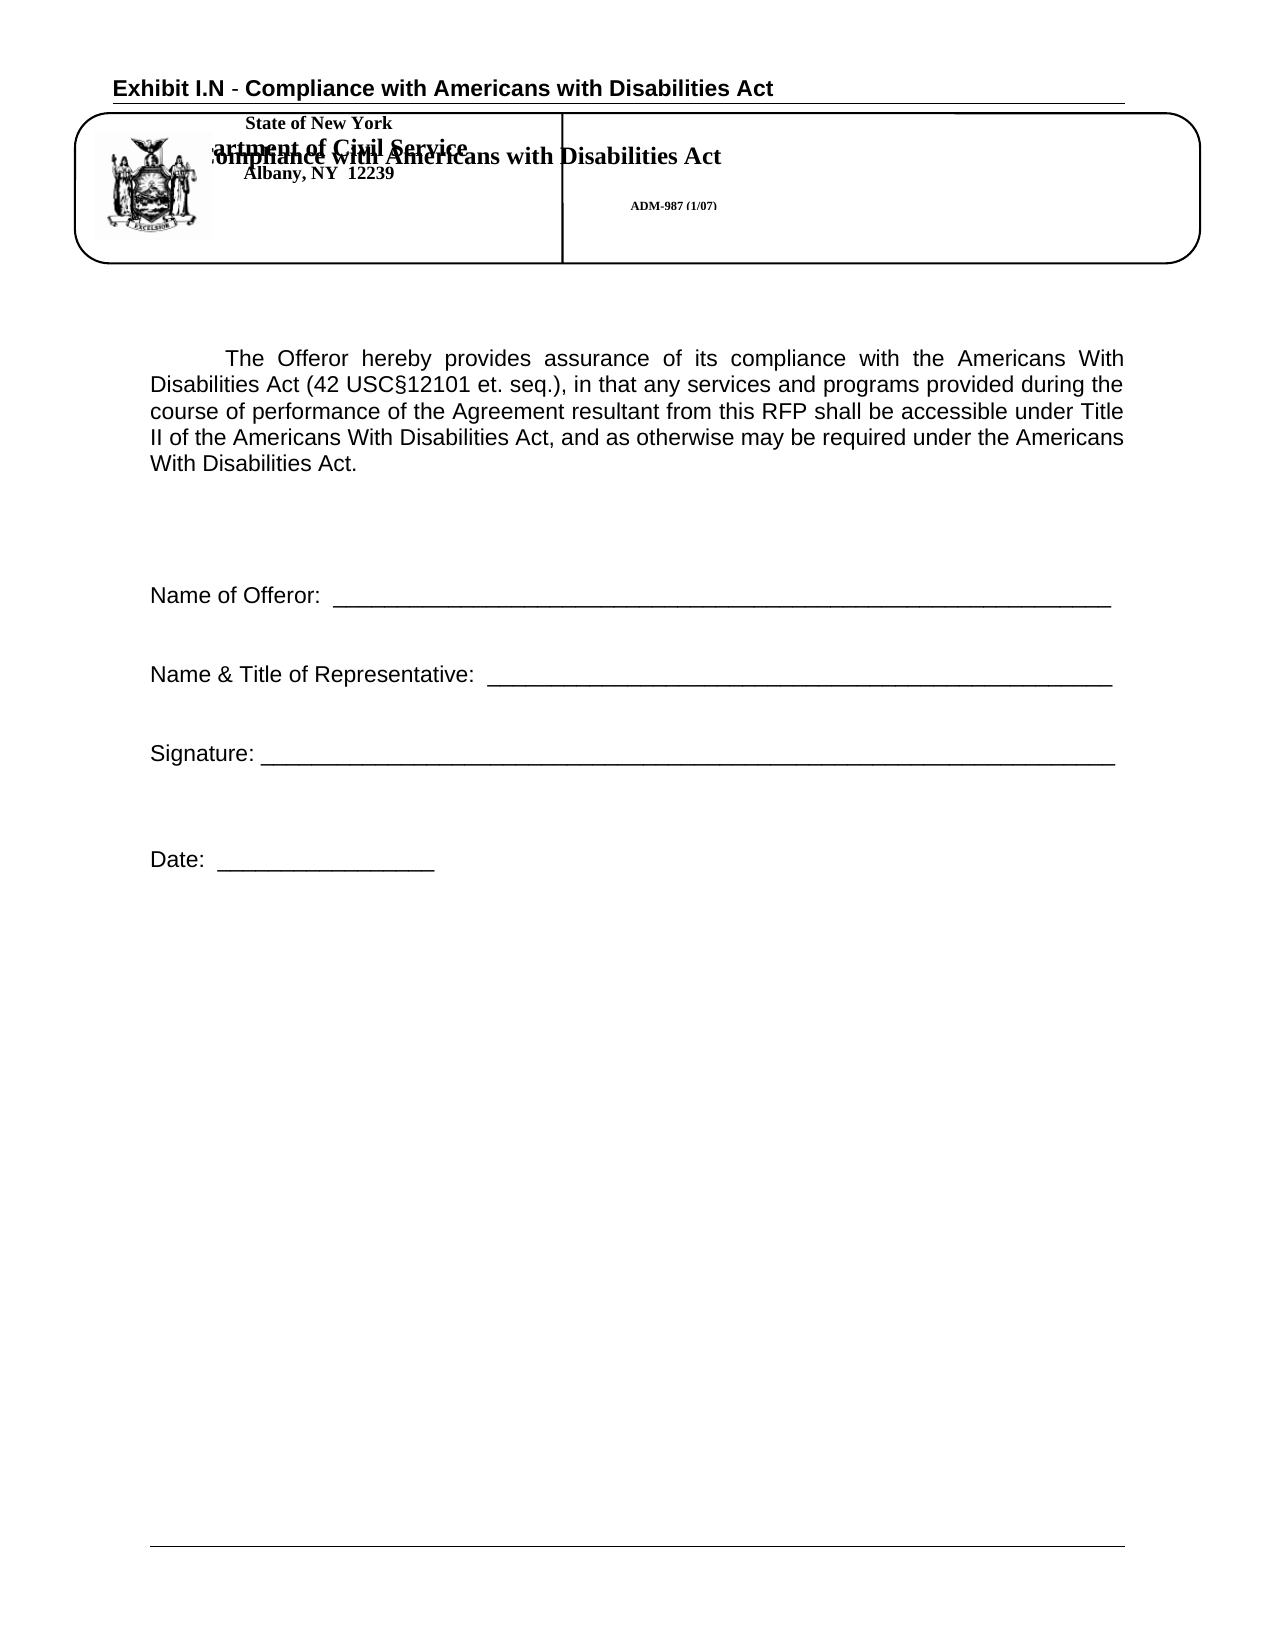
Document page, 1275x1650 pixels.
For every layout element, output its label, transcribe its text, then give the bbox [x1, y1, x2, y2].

text Name & Title of Representative: _________________________________________________ [150, 661, 1125, 687]
text Name of Offeror: _____________________________________________________________ [150, 582, 1125, 608]
text Date: _________________ [150, 846, 1125, 872]
text Signature: ___________________________________________________________________ [150, 740, 1125, 767]
text The Offeror hereby provides assurance of its compliance with the Americans With Disabilities Act (42 USC§12101 et. seq.), in that any services and programs provided during the course of performance of the Agreement resultant from this RFP shall be accessible under Title II of the Americans With Disabilities Act, and as otherwise may be required under the Americans With Disabilities Act. [150, 345, 1125, 477]
